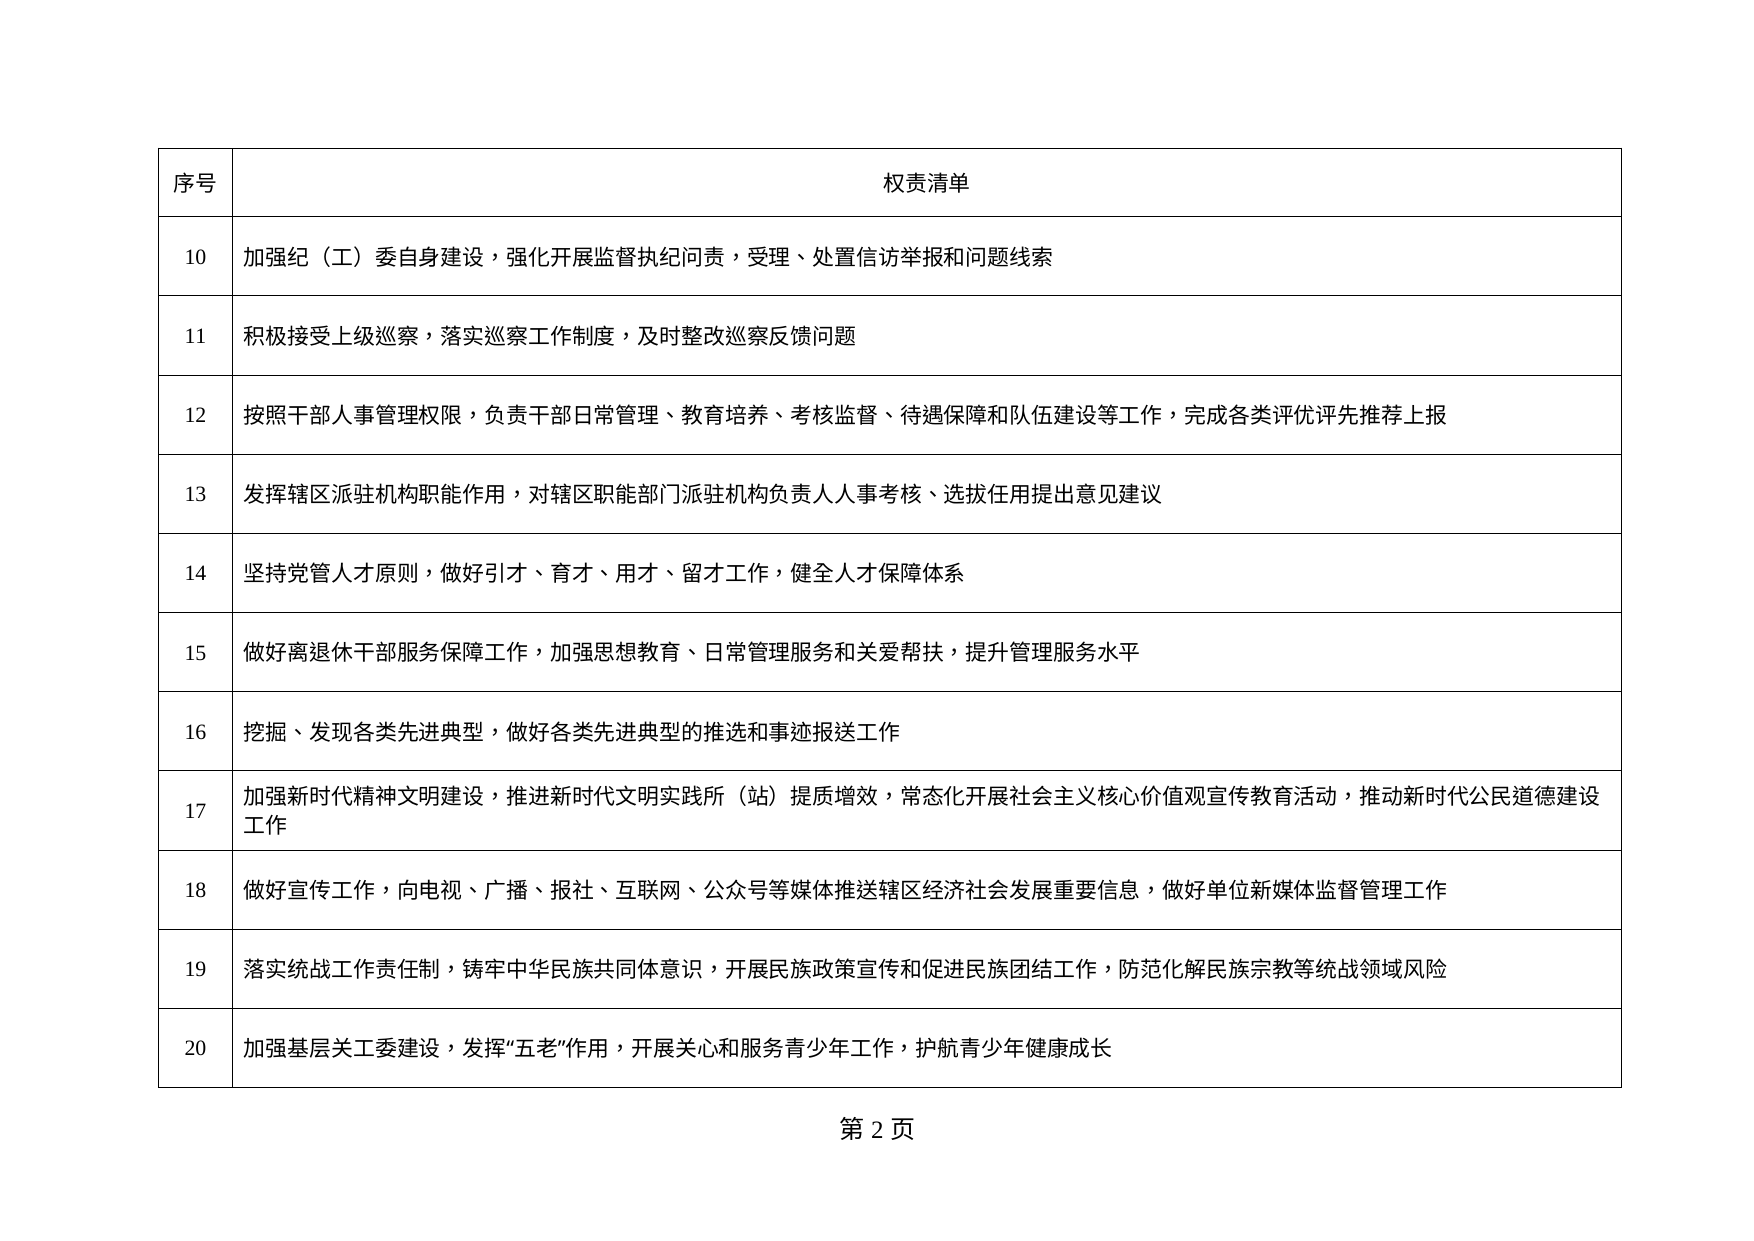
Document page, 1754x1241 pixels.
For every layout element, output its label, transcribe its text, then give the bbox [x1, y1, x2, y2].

table_cell 做好离退休干部服务保障工作，加强思想教育、日常管理服务和关爱帮扶，提升管理服务水平 [233, 613, 1621, 691]
table_cell 20 [159, 1009, 232, 1087]
table_cell 10 [159, 217, 232, 295]
table_cell 15 [159, 613, 232, 691]
table_header 序号 [159, 149, 232, 216]
table_cell 落实统战工作责任制，铸牢中华民族共同体意识，开展民族政策宣传和促进民族团结工作，防范化解民族宗教等统战领域风险 [233, 930, 1621, 1008]
table_cell 加强新时代精神文明建设，推进新时代文明实践所（站）提质增效，常态化开展社会主义核心价值观宣传教育活动，推动新时代公民道德建设工作 [233, 771, 1621, 849]
table_cell 做好宣传工作，向电视、广播、报社、互联网、公众号等媒体推送辖区经济社会发展重要信息，做好单位新媒体监督管理工作 [233, 851, 1621, 929]
table_cell 13 [159, 455, 232, 533]
table_cell 19 [159, 930, 232, 1008]
table_cell 挖掘、发现各类先进典型，做好各类先进典型的推选和事迹报送工作 [233, 692, 1621, 770]
table_cell 积极接受上级巡察，落实巡察工作制度，及时整改巡察反馈问题 [233, 296, 1621, 374]
table_cell 11 [159, 296, 232, 374]
table_cell 发挥辖区派驻机构职能作用，对辖区职能部门派驻机构负责人人事考核、选拔任用提出意见建议 [233, 455, 1621, 533]
table_cell 14 [159, 534, 232, 612]
table_cell 按照干部人事管理权限，负责干部日常管理、教育培养、考核监督、待遇保障和队伍建设等工作，完成各类评优评先推荐上报 [233, 376, 1621, 454]
table_cell 加强纪（工）委自身建设，强化开展监督执纪问责，受理、处置信访举报和问题线索 [233, 217, 1621, 295]
table_header 权责清单 [233, 149, 1621, 216]
table_cell 17 [159, 771, 232, 849]
table_cell 16 [159, 692, 232, 770]
table_cell 12 [159, 376, 232, 454]
table_cell 坚持党管人才原则，做好引才、育才、用才、留才工作，健全人才保障体系 [233, 534, 1621, 612]
table_cell 加强基层关工委建设，发挥“五老”作用，开展关心和服务青少年工作，护航青少年健康成长 [233, 1009, 1621, 1087]
table_cell 18 [159, 851, 232, 929]
